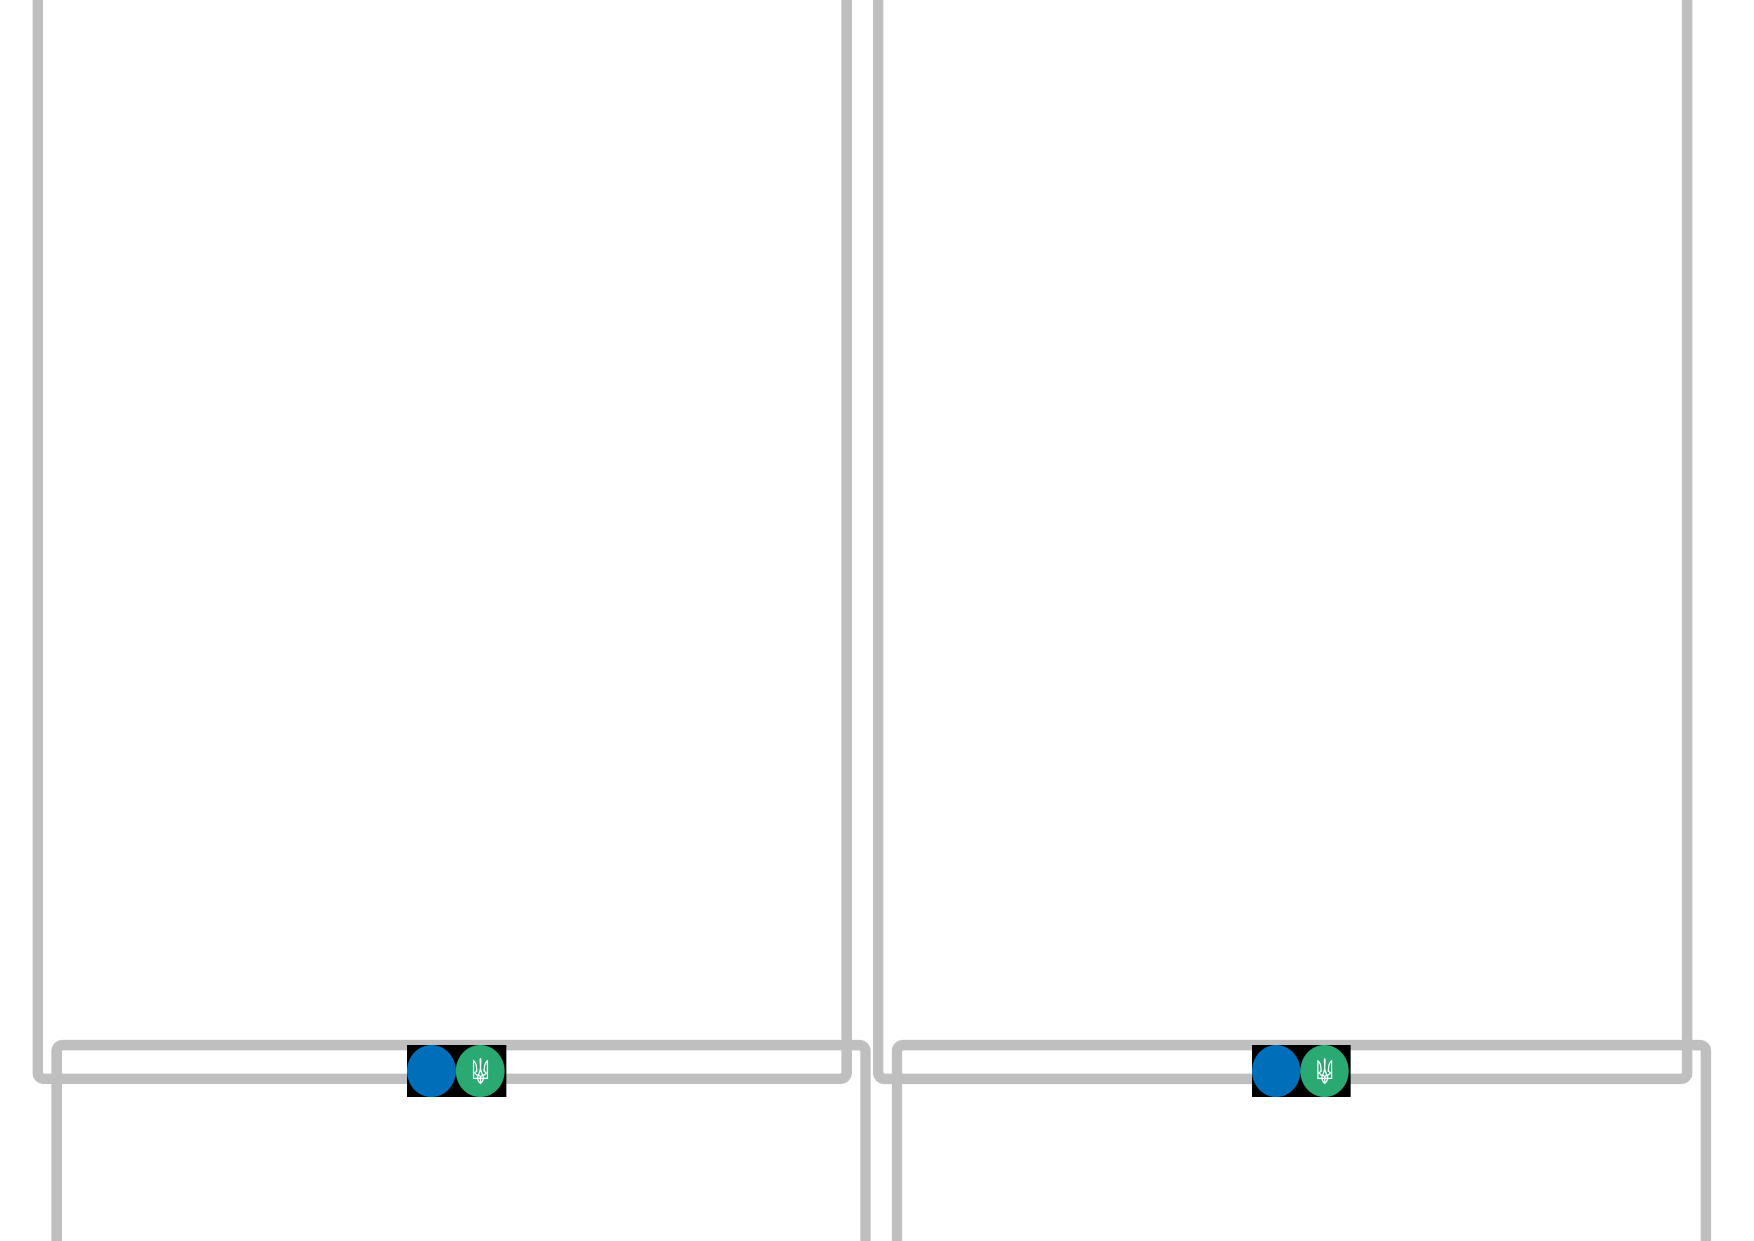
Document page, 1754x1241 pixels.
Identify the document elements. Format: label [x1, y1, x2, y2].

picture [407, 1045, 507, 1097]
picture [1252, 1045, 1351, 1097]
